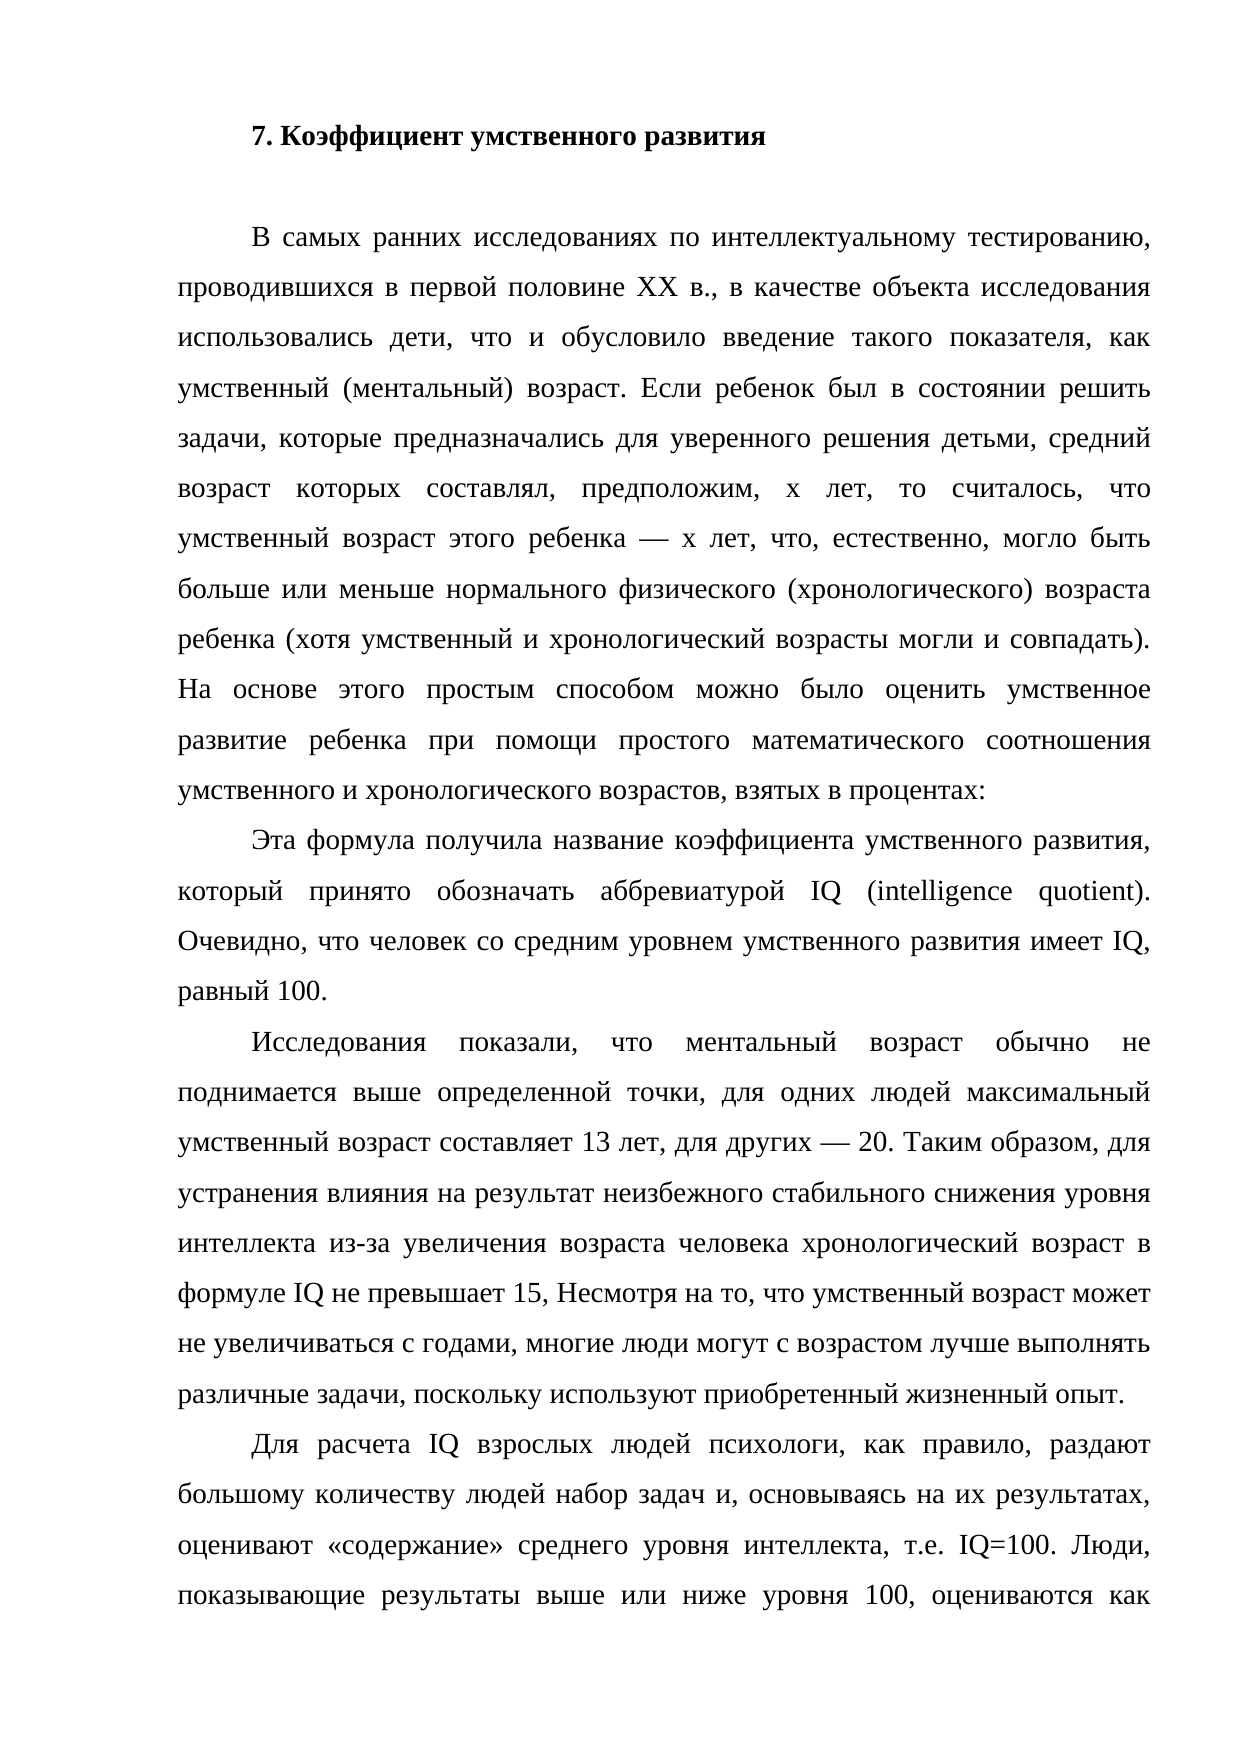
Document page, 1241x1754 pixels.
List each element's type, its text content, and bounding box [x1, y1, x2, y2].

text Исследования показали, что ментальный возраст обычно не поднимается выше определенной точки, для одних людей максимальный умственный возраст составляет 13 лет, для других — 20. Таким образом, для устранения влияния на результат неизбежного стабильного снижения уровня интеллекта из-за увеличения возраста человека хронологический возраст в формуле IQ не превышает 15, Несмотря на то, что умственный возраст может не увеличиваться с годами, многие люди могут с возрастом лучше выполнять различные задачи, поскольку используют приобретенный жизненный опыт. [177, 1024, 1152, 1409]
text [177, 1426, 1152, 1611]
text Эта формула получила название коэффициента умственного развития, который принято обозначать аббревиатурой IQ (intelligence quotient). Очевидно, что человек со средним уровнем умственного развития имеет IQ, равный 100. [177, 822, 1152, 1007]
text В самых ранних исследованиях по интеллектуальному тестированию, проводившихся в первой половине XX в., в качестве объекта исследования использовались дети, что и обусловило введение такого показателя, как умственный (ментальный) возраст. Если ребенок был в состоянии решить задачи, которые предназначались для уверенного решения детьми, средний возраст которых составлял, предположим, х лет, то считалось, что умственный возраст этого ребенка — х лет, что, естественно, могло быть больше или меньше нормального физического (хронологического) возраста ребенка (хотя умственный и хронологический возрасты могли и совпадать). На основе этого простым способом можно было оценить умственное развитие ребенка при помощи простого математического соотношения умственного и хронологического возрастов, взятых в процентах: [177, 219, 1152, 806]
text 7. Коэффициент умственного развития [177, 118, 1152, 152]
